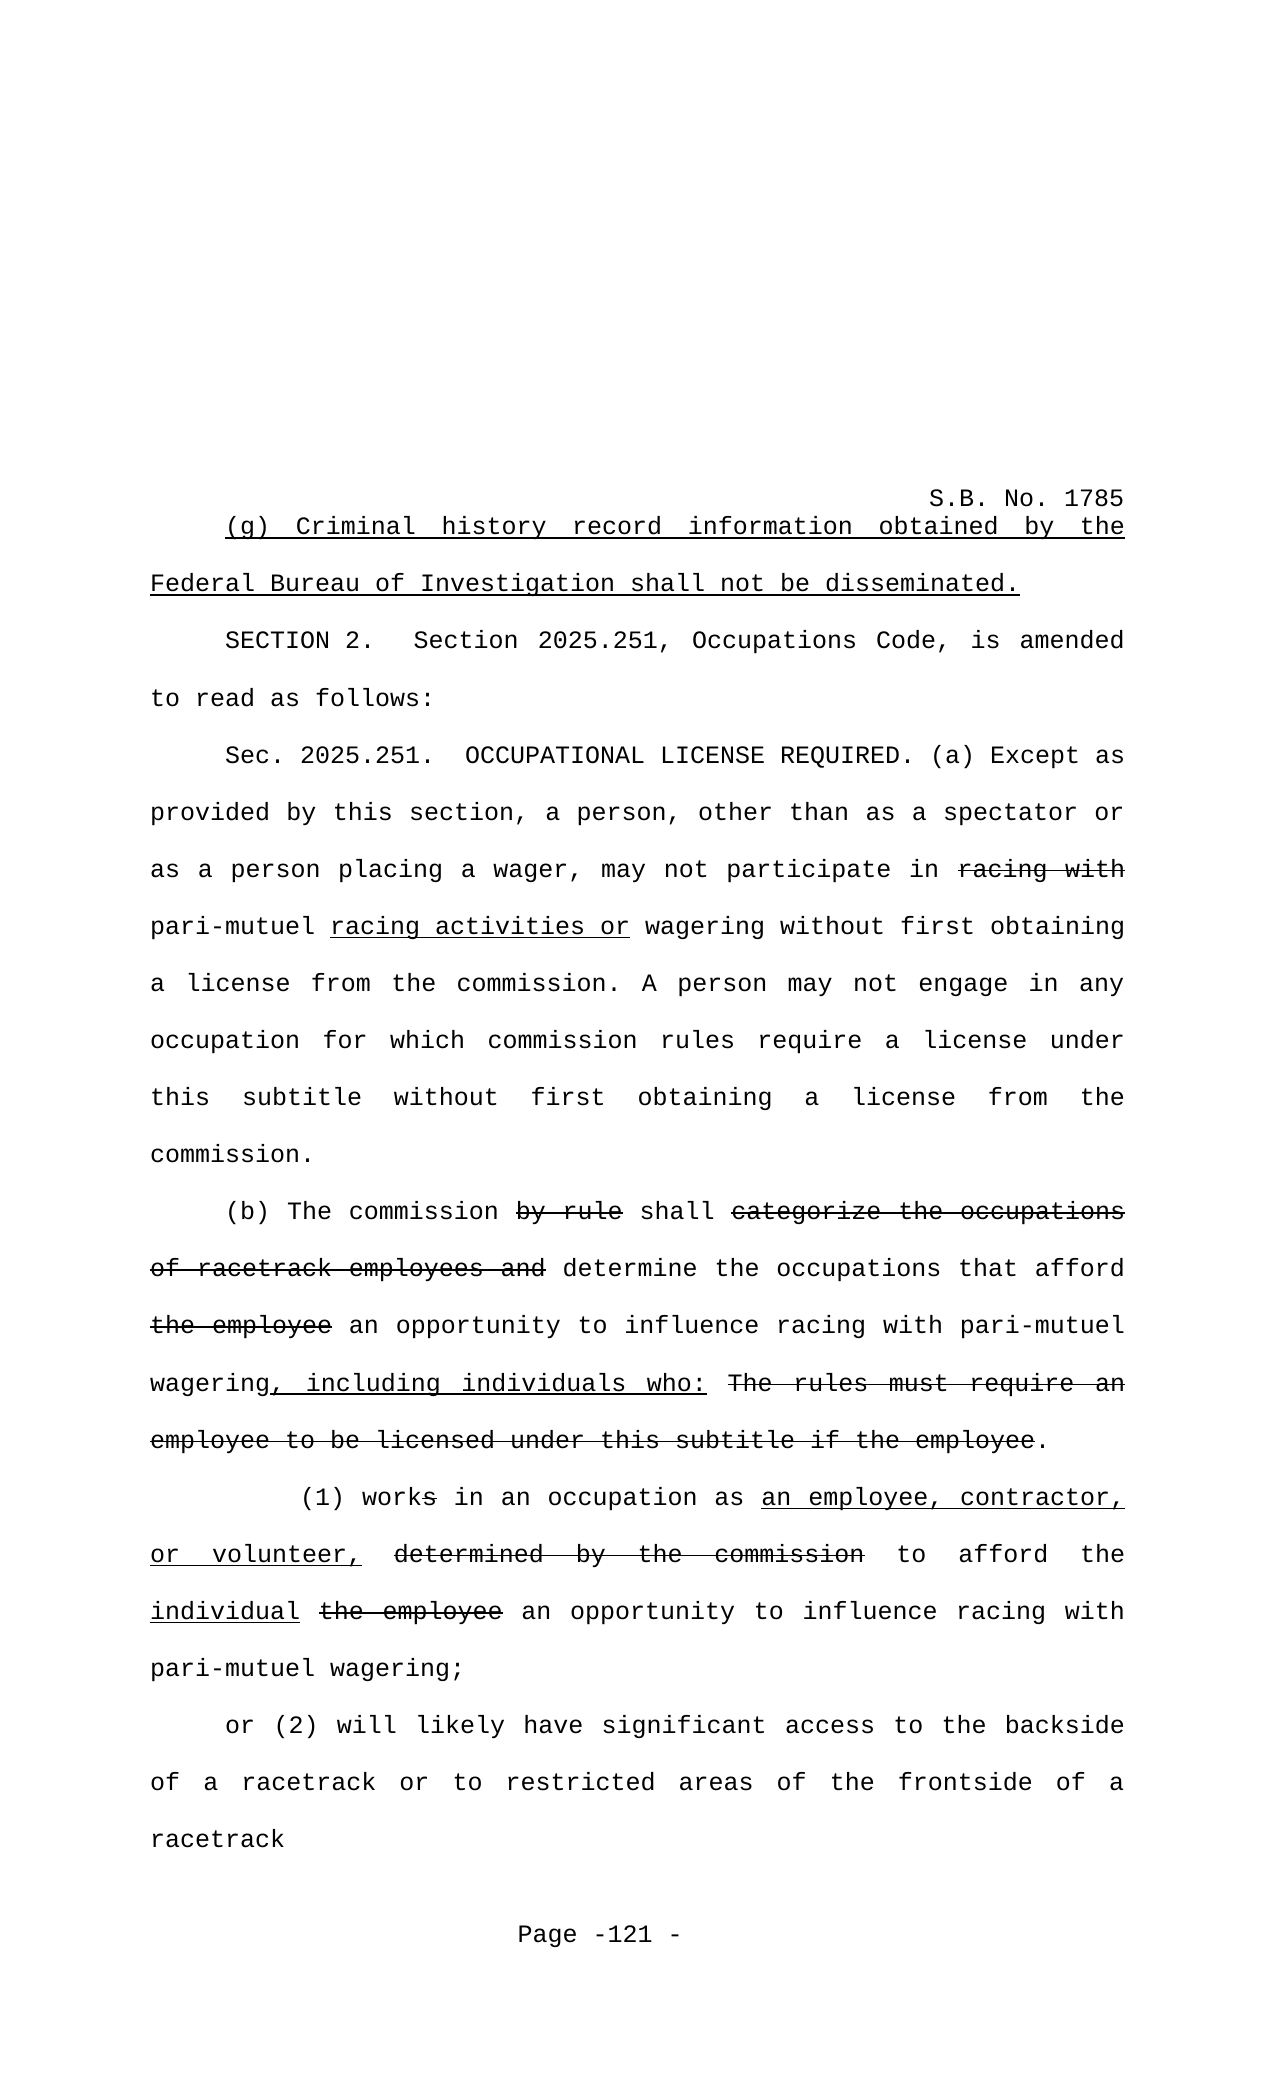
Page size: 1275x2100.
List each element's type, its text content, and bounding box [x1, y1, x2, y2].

text (1) works in an occupation as an employee, contractor, or volunteer, determined by the commission to afford the individual the employee an opportunity to influence racing with pari-mutuel wagering; [150, 1484, 1125, 1684]
text (g) Criminal history record information obtained by the Federal Bureau of Investigation shall not be disseminated. [150, 514, 1125, 599]
text (b) The commission by rule shall categorize the occupations of racetrack employees and determine the occupations that afford the employee an opportunity to influence racing with pari-mutuel wagering, including individuals who: The rules must require an employee to be licensed under this subtitle if the employee. [150, 1199, 1125, 1456]
text Sec. 2025.251. OCCUPATIONAL LICENSE REQUIRED. (a) Except as provided by this section, a person, other than as a spectator or as a person placing a wager, may not participate in racing with pari-mutuel racing activities or wagering without first obtaining a license from the commission. A person may not engage in any occupation for which commission rules require a license under this subtitle without first obtaining a license from the commission. [150, 742, 1125, 1170]
text or (2) will likely have significant access to the backside of a racetrack or to restricted areas of the frontside of a racetrack [150, 1712, 1125, 1855]
text SECTION 2. Section 2025.251, Occupations Code, is amended to read as follows: [150, 628, 1125, 713]
